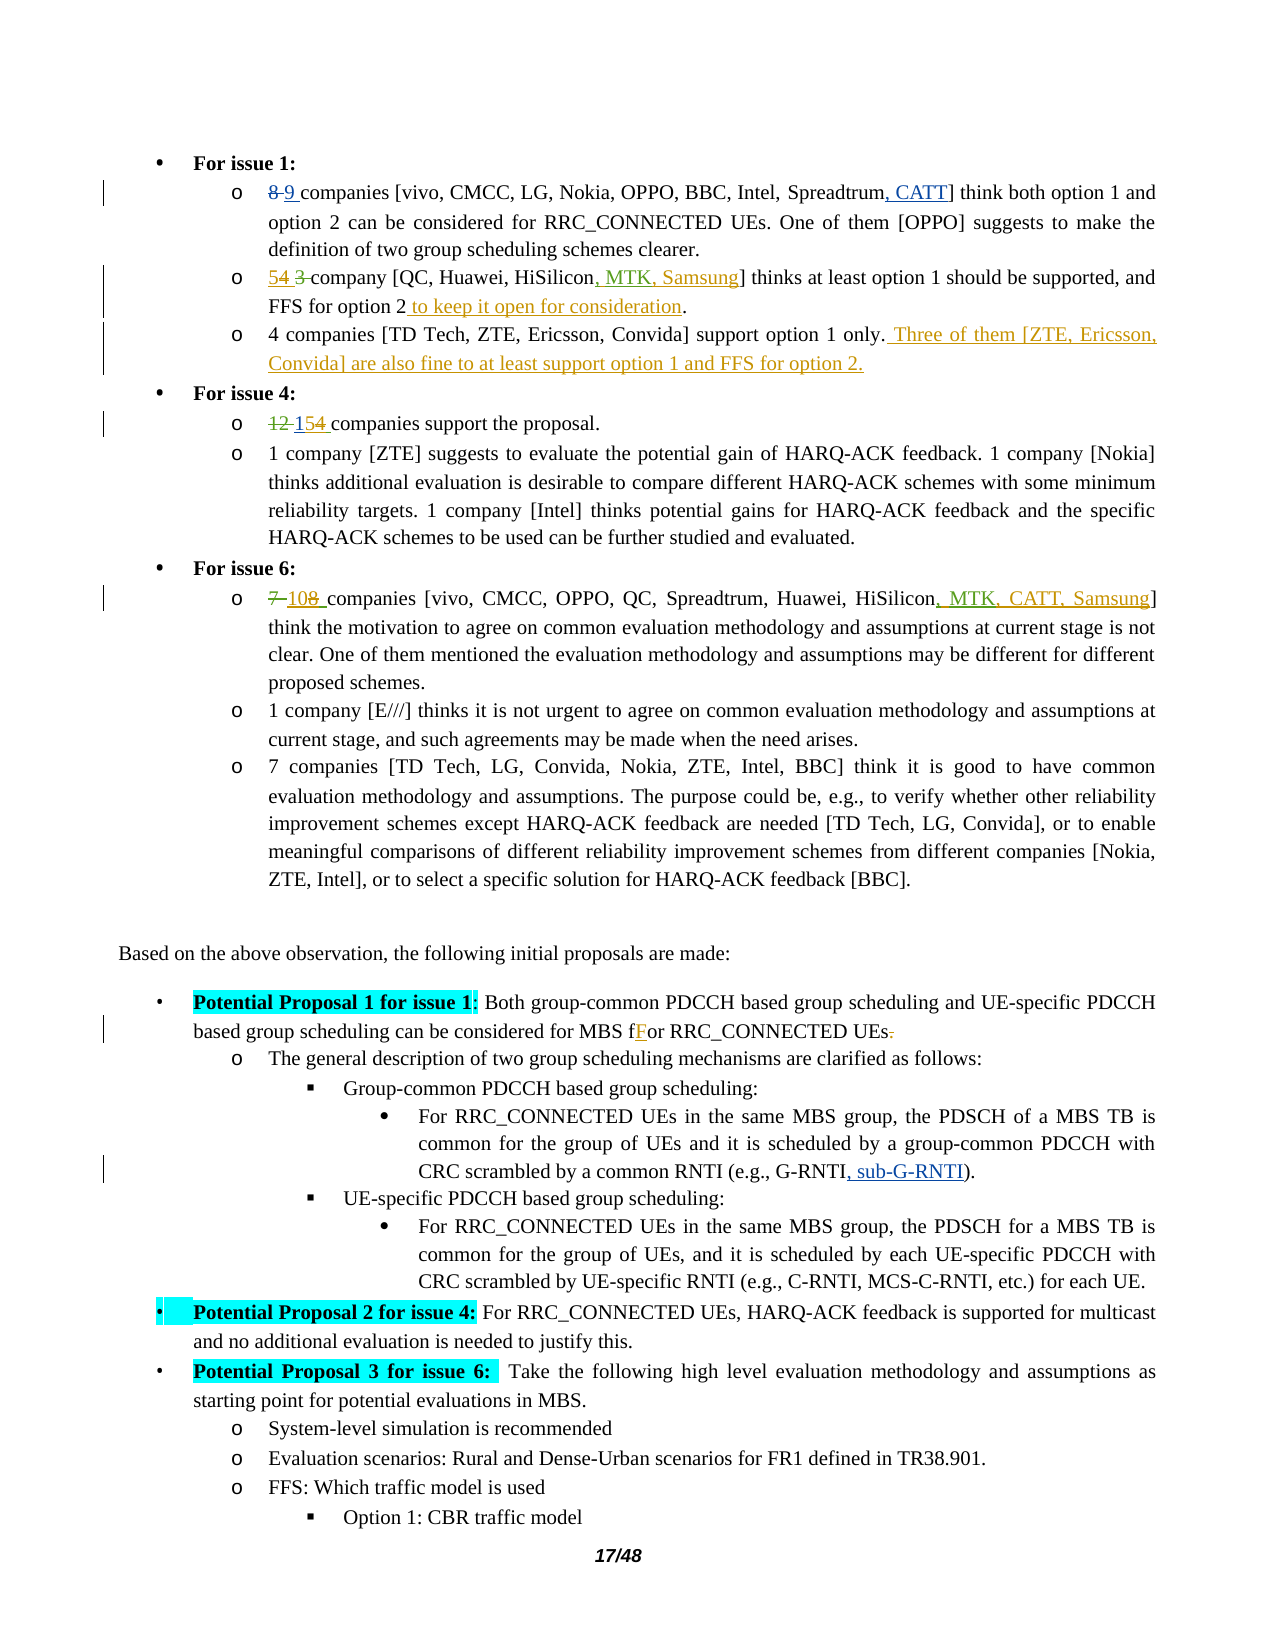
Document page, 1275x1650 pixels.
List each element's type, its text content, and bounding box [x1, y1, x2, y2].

text Based on the above observation, the following initial proposals are made: [118, 940, 1157, 964]
list companies [vivo, CMCC, LG, Nokia, OPPO, BBC, Intel, Spreadtrum] think both option 1 and option 2 can be considered for RRC_CONNECTED UEs. One of them [OPPO] suggests to make the definition of two group scheduling schemes clearer. [231, 180, 1157, 261]
list UE-specific PDCCH based group scheduling: [306, 1186, 1157, 1210]
list System-level simulation is recommended [231, 1416, 1157, 1442]
list The general description of two group scheduling mechanisms are clarified as follows: [231, 1046, 1157, 1072]
list For RRC_CONNECTED UEs in the same MBS group, the PDSCH for a MBS TB is common for the group of UEs, and it is scheduled by each UE-specific PDCCH with CRC scrambled by UE-specific RNTI (e.g., C-RNTI, MCS-C-RNTI, etc.) for each UE. [381, 1214, 1157, 1293]
list company [QC, Huawei, HiSilicon] thinks at least option 1 should be supported, and FFS for option 2. [231, 265, 1157, 318]
list Group-common PDCCH based group scheduling: [306, 1076, 1157, 1100]
list Potential Proposal 3 for issue 6: Take the following high level evaluation methodology and assumptions as starting point for potential evaluations in MBS. [156, 1356, 1157, 1412]
list For issue 6: [156, 553, 1157, 581]
list companies [vivo, CMCC, OPPO, QC, Spreadtrum, Huawei, HiSilicon] think the motivation to agree on common evaluation methodology and assumptions at current stage is not clear. One of them mentioned the evaluation methodology and assumptions may be different for different proposed schemes. [231, 585, 1157, 694]
list 1 company [ZTE] suggests to evaluate the potential gain of HARQ-ACK feedback. 1 company [Nokia] thinks additional evaluation is desirable to compare different HARQ-ACK schemes with some minimum reliability targets. 1 company [Intel] thinks potential gains for HARQ-ACK feedback and the specific HARQ-ACK schemes to be used can be further studied and evaluated. [231, 441, 1157, 549]
list For issue 1: [156, 148, 1157, 176]
list FFS: Which traffic model is used [231, 1475, 1157, 1501]
list Potential Proposal 1 for issue 1: Both group-common PDCCH based group scheduling and UE-specific PDCCH based group scheduling can be considered for MBS for RRC_CONNECTED UEs [156, 987, 1157, 1043]
list Evaluation scenarios: Rural and Dense-Urban scenarios for FR1 defined in TR38.901. [231, 1446, 1157, 1471]
list companies support the proposal. [231, 411, 1157, 437]
list 1 company [E///] thinks it is not urgent to agree on common evaluation methodology and assumptions at current stage, and such agreements may be made when the need arises. [231, 697, 1157, 751]
list 7 companies [TD Tech, LG, Convida, Nokia, ZTE, Intel, BBC] think it is good to have common evaluation methodology and assumptions. The purpose could be, e.g., to verify whether other reliability improvement schemes except HARQ-ACK feedback are needed [TD Tech, LG, Convida], or to enable meaningful comparisons of different reliability improvement schemes from different companies [Nokia, ZTE, Intel], or to select a specific solution for HARQ-ACK feedback [BBC]. [231, 754, 1157, 891]
list Option 1: CBR traffic model [306, 1505, 1157, 1529]
list Potential Proposal 2 for issue 4: For RRC_CONNECTED UEs, HARQ-ACK feedback is supported for multicast and no additional evaluation is needed to justify this. [156, 1297, 1157, 1353]
list 4 companies [TD Tech, ZTE, Ericsson, Convida] support option 1 only. [231, 322, 1157, 375]
list For issue 4: [156, 378, 1157, 407]
list For RRC_CONNECTED UEs in the same MBS group, the PDSCH of a MBS TB is common for the group of UEs and it is scheduled by a group-common PDCCH with CRC scrambled by a common RNTI (e.g., G-RNTI). [381, 1103, 1157, 1183]
